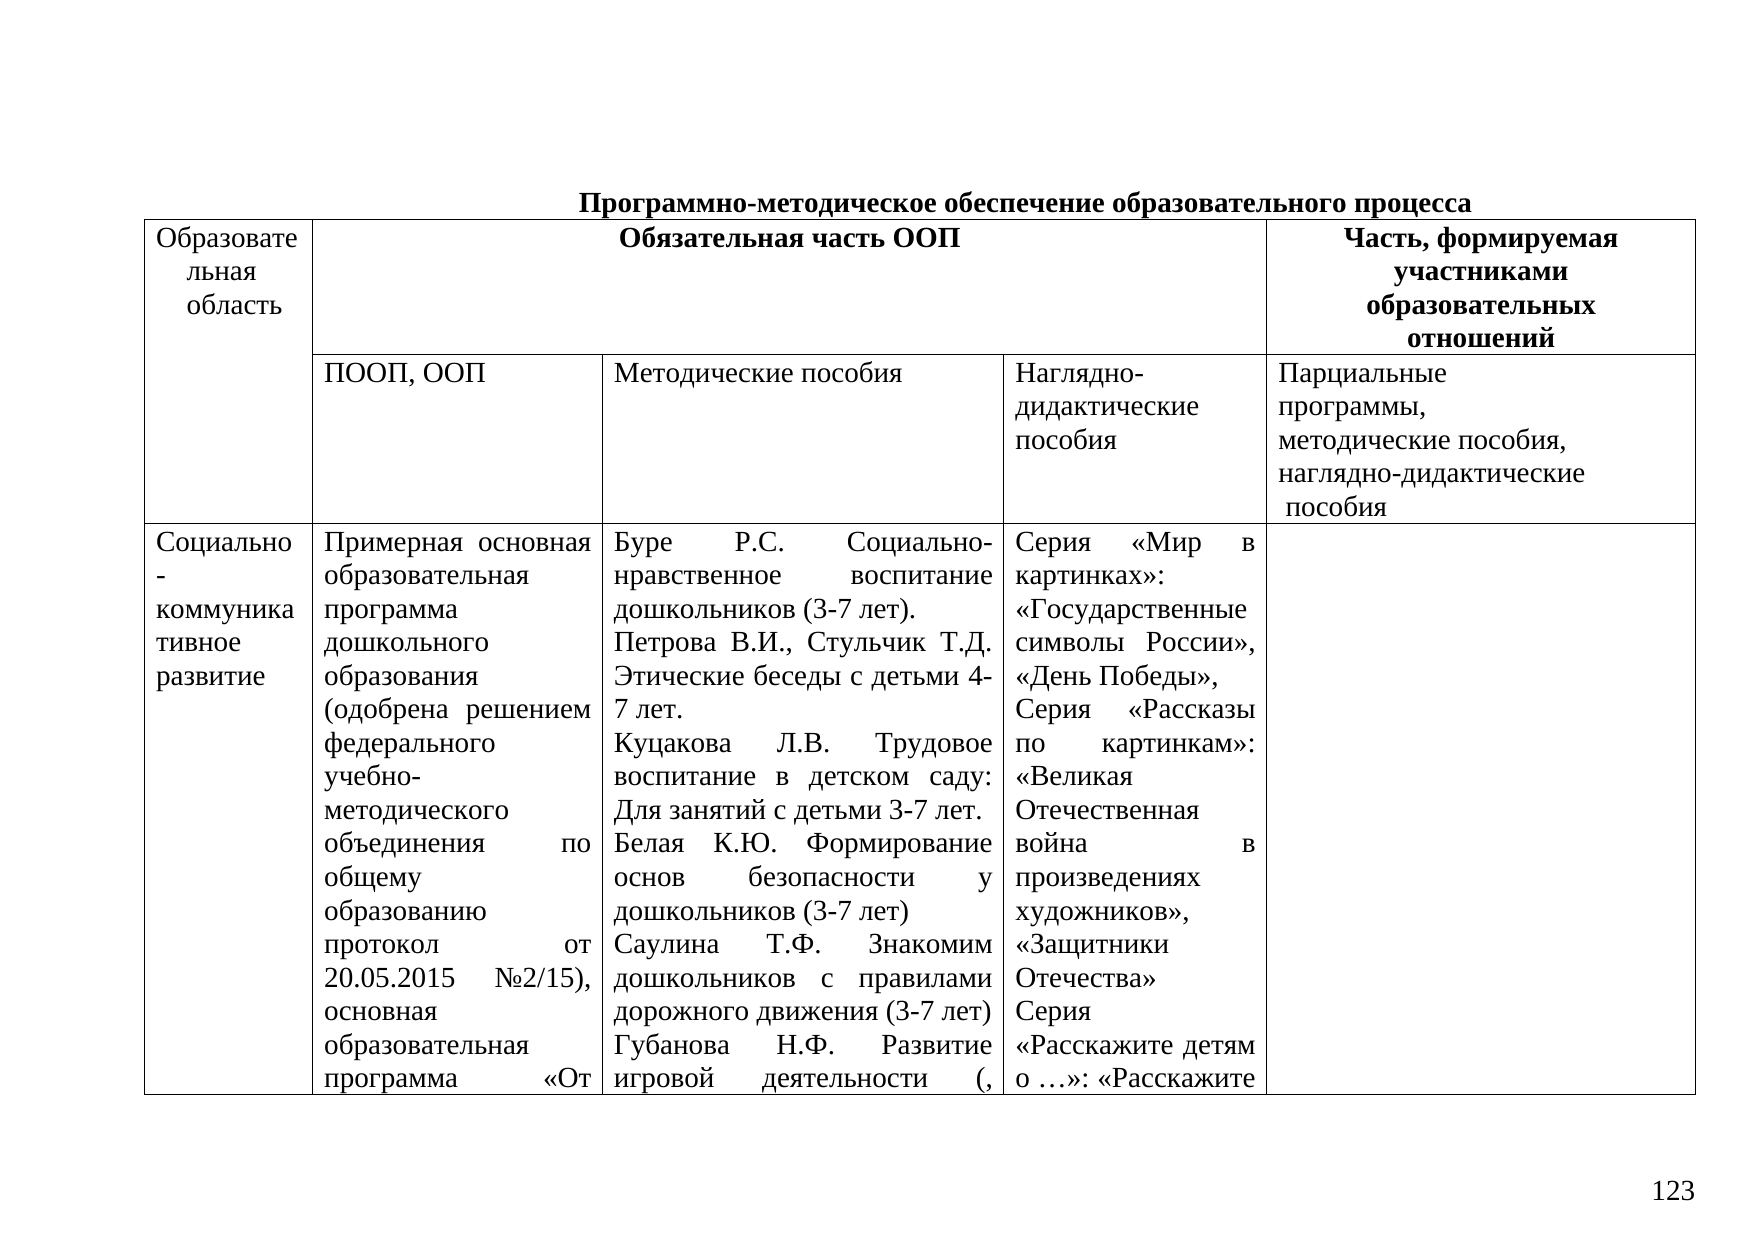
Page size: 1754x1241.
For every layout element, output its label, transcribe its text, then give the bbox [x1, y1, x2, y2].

table_cell ПООП, ООП [313, 355, 602, 523]
table_header Образовательная область [145, 220, 312, 523]
table_cell [1267, 524, 1695, 1094]
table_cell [313, 524, 602, 1094]
table_cell Методические пособия [603, 355, 1003, 523]
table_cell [603, 524, 1003, 1094]
table_header Часть, формируемая участниками образовательных отношений [1267, 220, 1695, 354]
table_header Обязательная часть ООП [313, 220, 1266, 354]
table_cell Парциальные программы, методические пособия, наглядно-дидактические пособия [1267, 355, 1695, 523]
text Программно-методическое обеспечение образовательного процесса [356, 185, 1695, 219]
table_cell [1004, 524, 1266, 1094]
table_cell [145, 524, 312, 1094]
table_cell Наглядно-дидактические пособия [1004, 355, 1266, 523]
